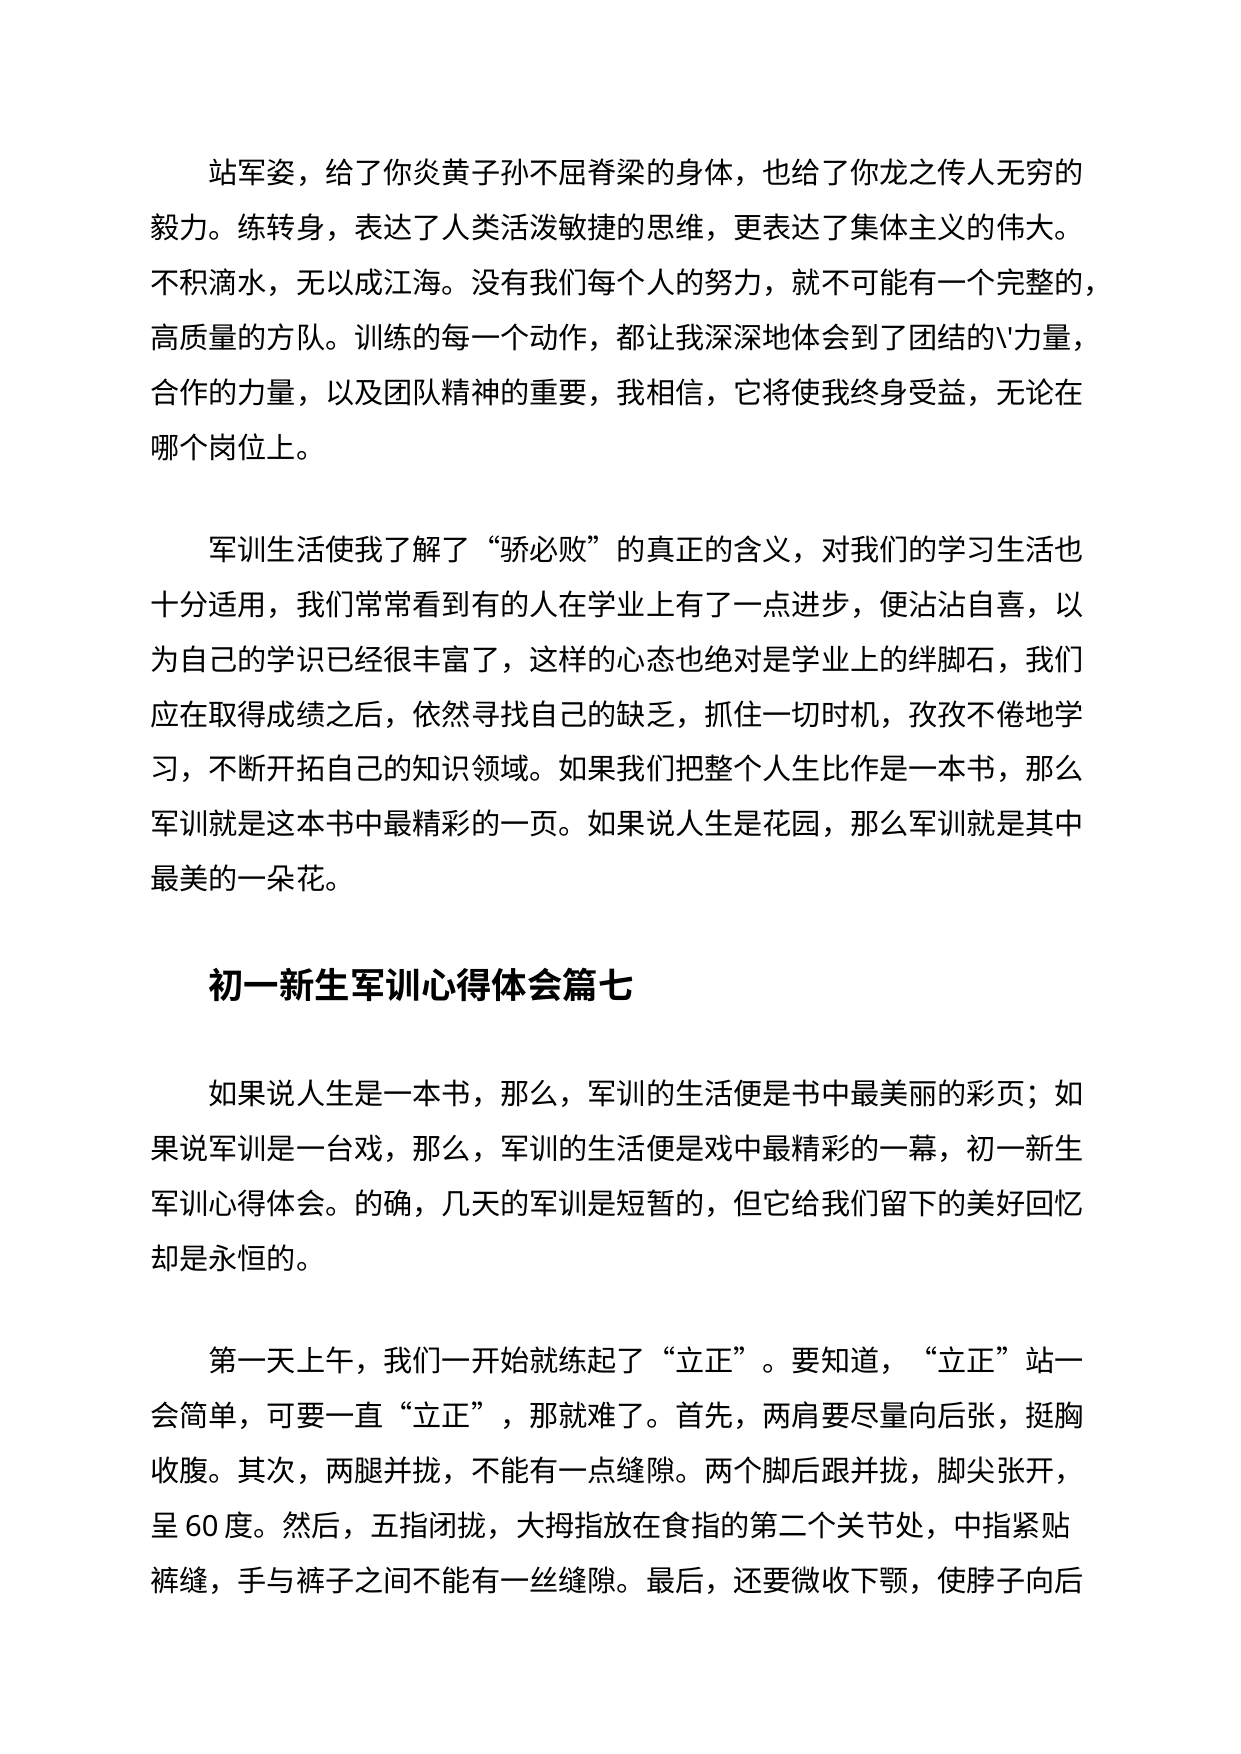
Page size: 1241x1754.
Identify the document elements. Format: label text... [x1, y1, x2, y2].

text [150, 1337, 1090, 1599]
text 如果说人生是一本书，那么，军训的生活便是书中最美丽的彩页；如果说军训是一台戏，那么，军训的生活便是戏中最精彩的一幕，初一新生军训心得体会。的确，几天的军训是短暂的，但它给我们留下的美好回忆却是永恒的。 [150, 1071, 1090, 1278]
text 站军姿，给了你炎黄子孙不屈脊梁的身体，也给了你龙之传人无穷的毅力。练转身，表达了人类活泼敏捷的思维，更表达了集体主义的伟大。不积滴水，无以成江海。没有我们每个人的努力，就不可能有一个完整的，高质量的方队。训练的每一个动作，都让我深深地体会到了团结的\'力量，合作的力量，以及团队精神的重要，我相信，它将使我终身受益，无论在哪个岗位上。 [150, 150, 1090, 467]
text 初一新生军训心得体会篇七 [150, 957, 1090, 1009]
text 军训生活使我了解了“骄必败”的真正的含义，对我们的学习生活也十分适用，我们常常看到有的人在学业上有了一点进步，便沾沾自喜，以为自己的学识已经很丰富了，这样的心态也绝对是学业上的绊脚石，我们应在取得成绩之后，依然寻找自己的缺乏，抓住一切时机，孜孜不倦地学习，不断开拓自己的知识领域。如果我们把整个人生比作是一本书，那么军训就是这本书中最精彩的一页。如果说人生是花园，那么军训就是其中最美的一朵花。 [150, 526, 1090, 898]
